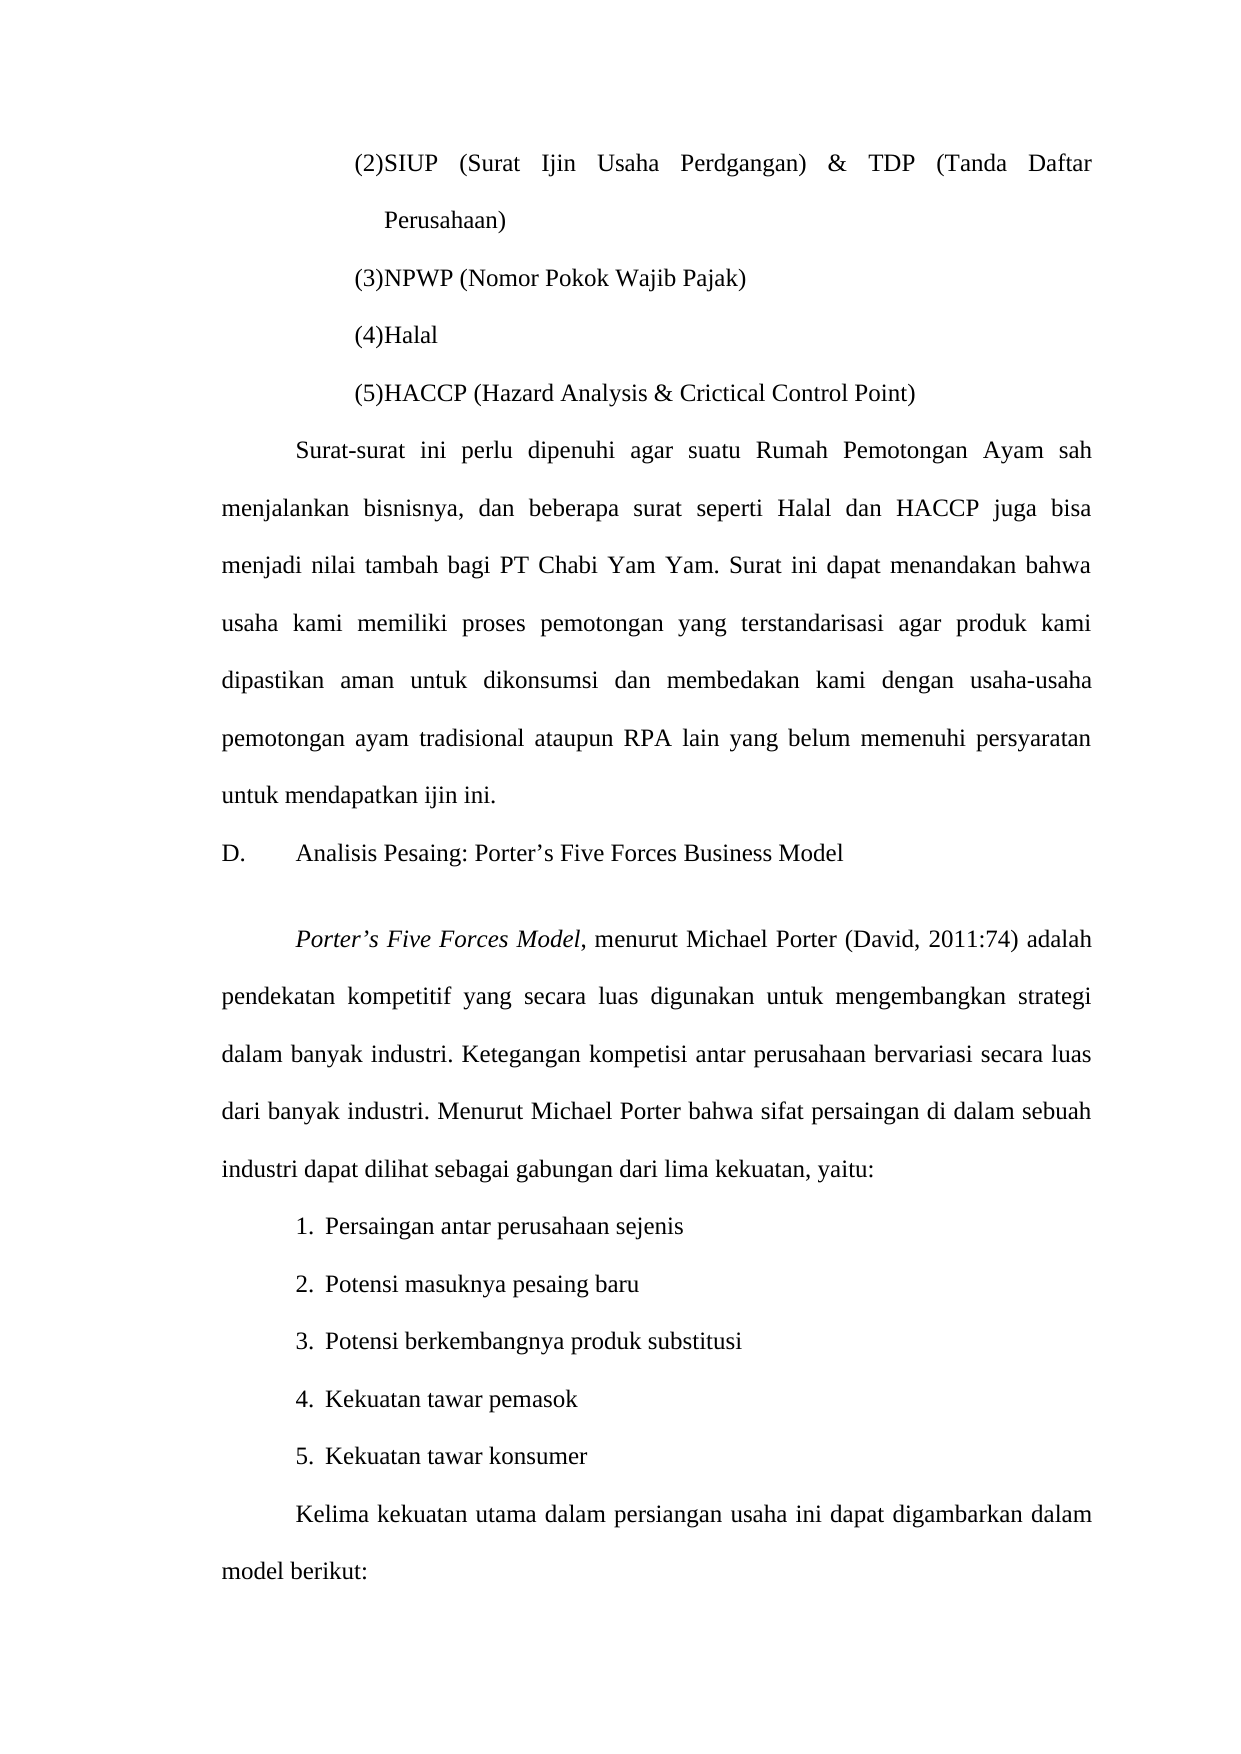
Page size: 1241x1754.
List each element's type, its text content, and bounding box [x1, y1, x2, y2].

list Halal [354, 320, 1092, 349]
list Potensi berkembangnya produk substitusi [295, 1326, 1092, 1355]
list Analisis Pesaing: Porter’s Five Forces Business Model [221, 838, 1092, 866]
list Persaingan antar perusahaan sejenis [295, 1211, 1092, 1240]
list SIUP (Surat Ijin Usaha Perdgangan) & TDP (Tanda Daftar Perusahaan) [354, 148, 1092, 234]
list Potensi masuknya pesaing baru [295, 1269, 1092, 1298]
list NPWP (Nomor Pokok Wajib Pajak) [354, 263, 1092, 291]
list Kekuatan tawar konsumer [295, 1441, 1092, 1470]
list HACCP (Hazard Analysis & Crictical Control Point) [354, 378, 1092, 406]
list Kekuatan tawar pemasok [295, 1384, 1092, 1413]
text Kelima kekuatan utama dalam persiangan usaha ini dapat digambarkan dalam model berikut: [221, 1499, 1092, 1585]
text Porter’s Five Forces Model, menurut Michael Porter (David, 2011:74) adalah pendekatan kompetitif yang secara luas digunakan untuk mengembangkan strategi dalam banyak industri. Ketegangan kompetisi antar perusahaan bervariasi secara luas dari banyak industri. Menurut Michael Porter bahwa sifat persaingan di dalam sebuah industri dapat dilihat sebagai gabungan dari lima kekuatan, yaitu: [221, 924, 1092, 1183]
text Surat-surat ini perlu dipenuhi agar suatu Rumah Pemotongan Ayam sah menjalankan bisnisnya, dan beberapa surat seperti Halal dan HACCP juga bisa menjadi nilai tambah bagi PT Chabi Yam Yam. Surat ini dapat menandakan bahwa usaha kami memiliki proses pemotongan yang terstandarisasi agar produk kami dipastikan aman untuk dikonsumsi dan membedakan kami dengan usaha-usaha pemotongan ayam tradisional ataupun RPA lain yang belum memenuhi persyaratan untuk mendapatkan ijin ini. [221, 435, 1092, 809]
